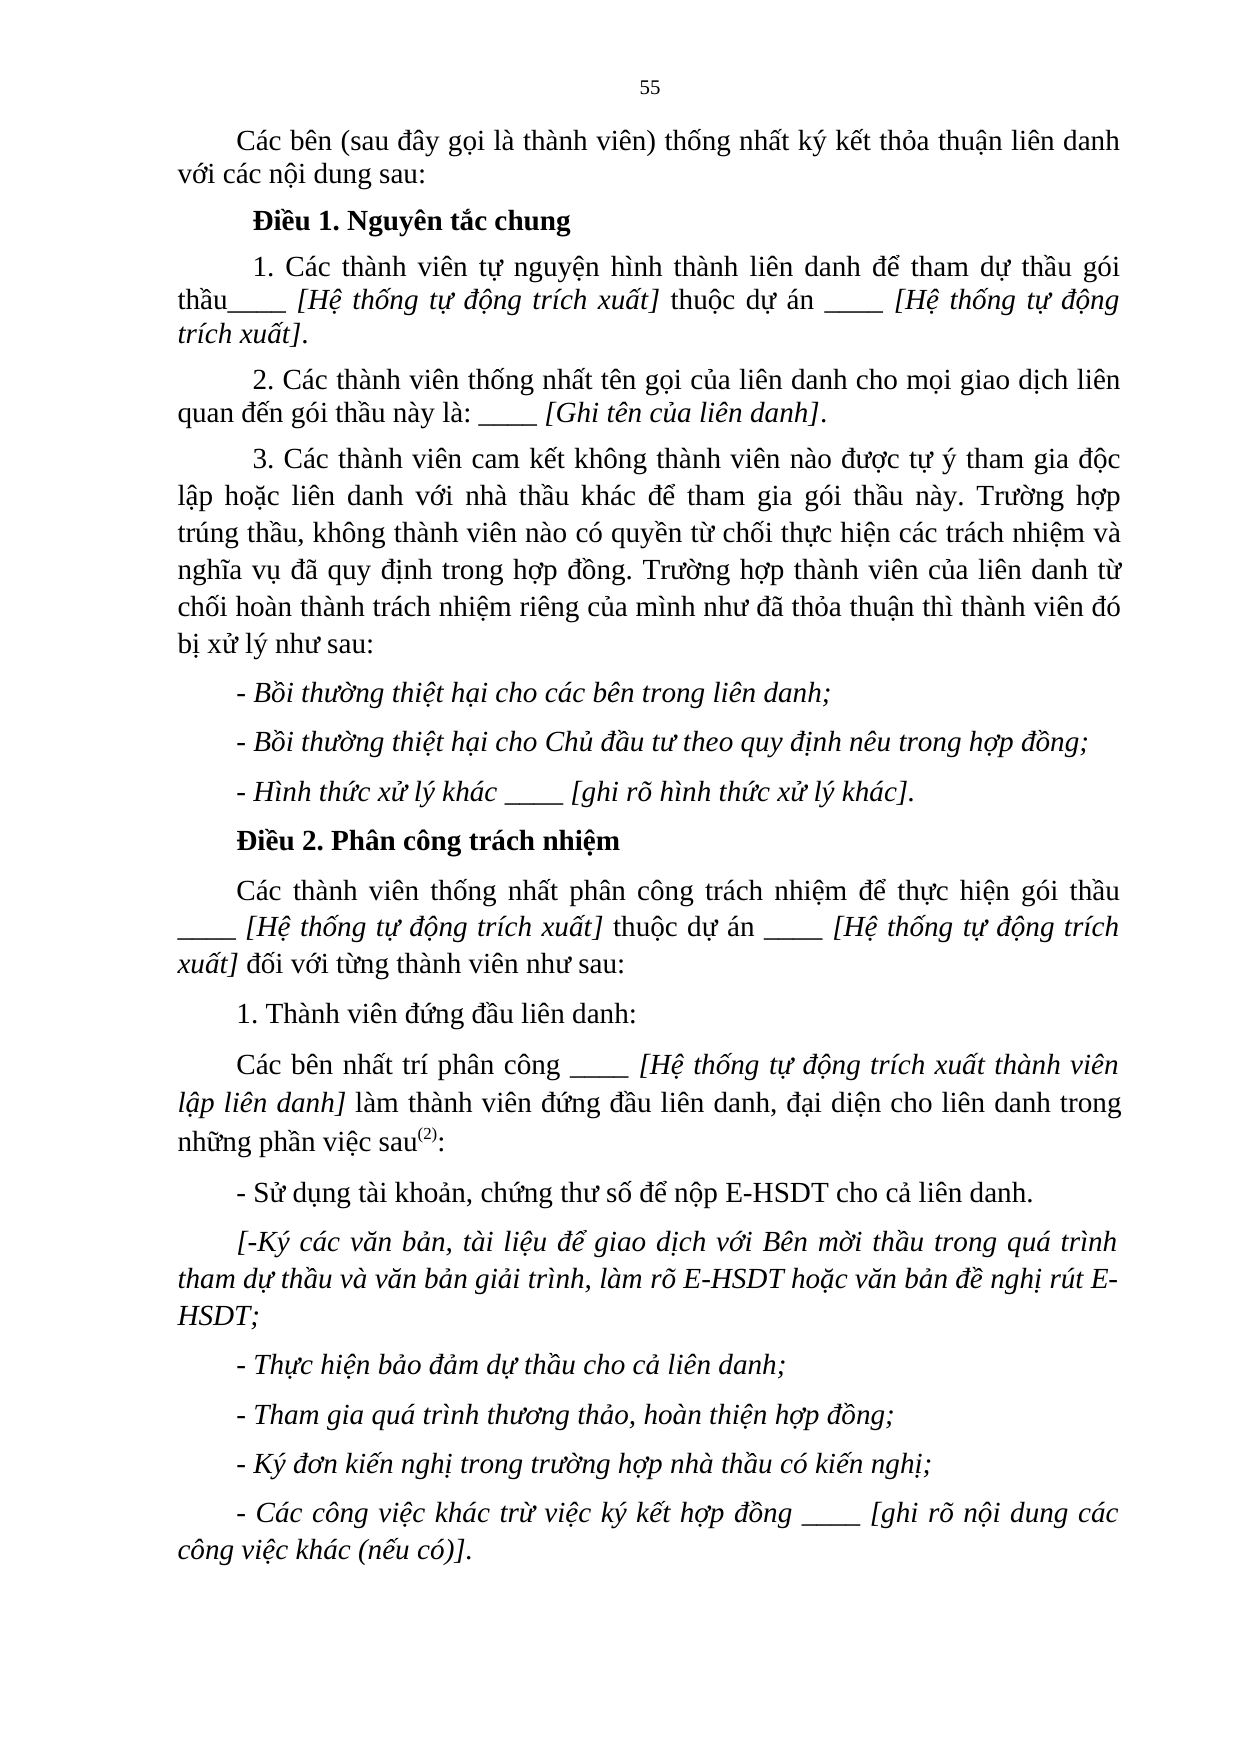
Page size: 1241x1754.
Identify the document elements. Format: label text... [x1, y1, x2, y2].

text - Thực hiện bảo đảm dự thầu cho cả liên danh; [177, 1347, 1122, 1381]
text - Các công việc khác trừ việc ký kết hợp đồng ____ [ghi rõ nội dung các công việc khác (nếu có)]. [177, 1496, 1122, 1566]
text 2. Các thành viên thống nhất tên gọi của liên danh cho mọi giao dịch liên quan đến gói thầu này là: ____ [Ghi tên của liên danh]. [177, 362, 1122, 429]
text - Sử dụng tài khoản, chứng thư số để nộp E-HSDT cho cả liên danh. [177, 1175, 1122, 1208]
text 3. Các thành viên cam kết không thành viên nào được tự ý tham gia độc lập hoặc liên danh với nhà thầu khác để tham gia gói thầu này. Trường hợp trúng thầu, không thành viên nào có quyền từ chối thực hiện các trách nhiệm và nghĩa vụ đã quy định trong hợp đồng. Trường hợp thành viên của liên danh từ chối hoàn thành trách nhiệm riêng của mình như đã thỏa thuận thì thành viên đó bị xử lý như sau: [177, 441, 1122, 659]
text Các bên (sau đây gọi là thành viên) thống nhất ký kết thỏa thuận liên danh với các nội dung sau: [177, 123, 1122, 190]
text Các thành viên thống nhất phân công trách nhiệm để thực hiện gói thầu ____ [Hệ thống tự động trích xuất] thuộc dự án ____ [Hệ thống tự động trích xuất] đối với từng thành viên như sau: [177, 873, 1122, 980]
text Điều 2. Phân công trách nhiệm [177, 823, 1122, 857]
text 1. Các thành viên tự nguyện hình thành liên danh để tham dự thầu gói thầu____ [Hệ thống tự động trích xuất] thuộc dự án ____ [Hệ thống tự động trích xuất]. [177, 249, 1122, 349]
text - Hình thức xử lý khác ____ [ghi rõ hình thức xử lý khác]. [177, 774, 1122, 807]
text - Tham gia quá trình thương thảo, hoàn thiện hợp đồng; [177, 1397, 1122, 1430]
text [-Ký các văn bản, tài liệu để giao dịch với Bên mời thầu trong quá trình tham dự thầu và văn bản giải trình, làm rõ E-HSDT hoặc văn bản đề nghị rút E-HSDT; [177, 1224, 1122, 1332]
text - Ký đơn kiến nghị trong trường hợp nhà thầu có kiến nghị; [177, 1446, 1122, 1480]
text 1. Thành viên đứng đầu liên danh: [177, 996, 1122, 1029]
text - Bồi thường thiệt hại cho các bên trong liên danh; [177, 675, 1122, 709]
text Các bên nhất trí phân công ____ [Hệ thống tự động trích xuất thành viên lập liên danh] làm thành viên đứng đầu liên danh, đại diện cho liên danh trong những phần việc sau(2): [177, 1047, 1122, 1157]
text Điều 1. Nguyên tắc chung [177, 203, 1122, 236]
text - Bồi thường thiệt hại cho Chủ đầu tư theo quy định nêu trong hợp đồng; [177, 724, 1122, 758]
